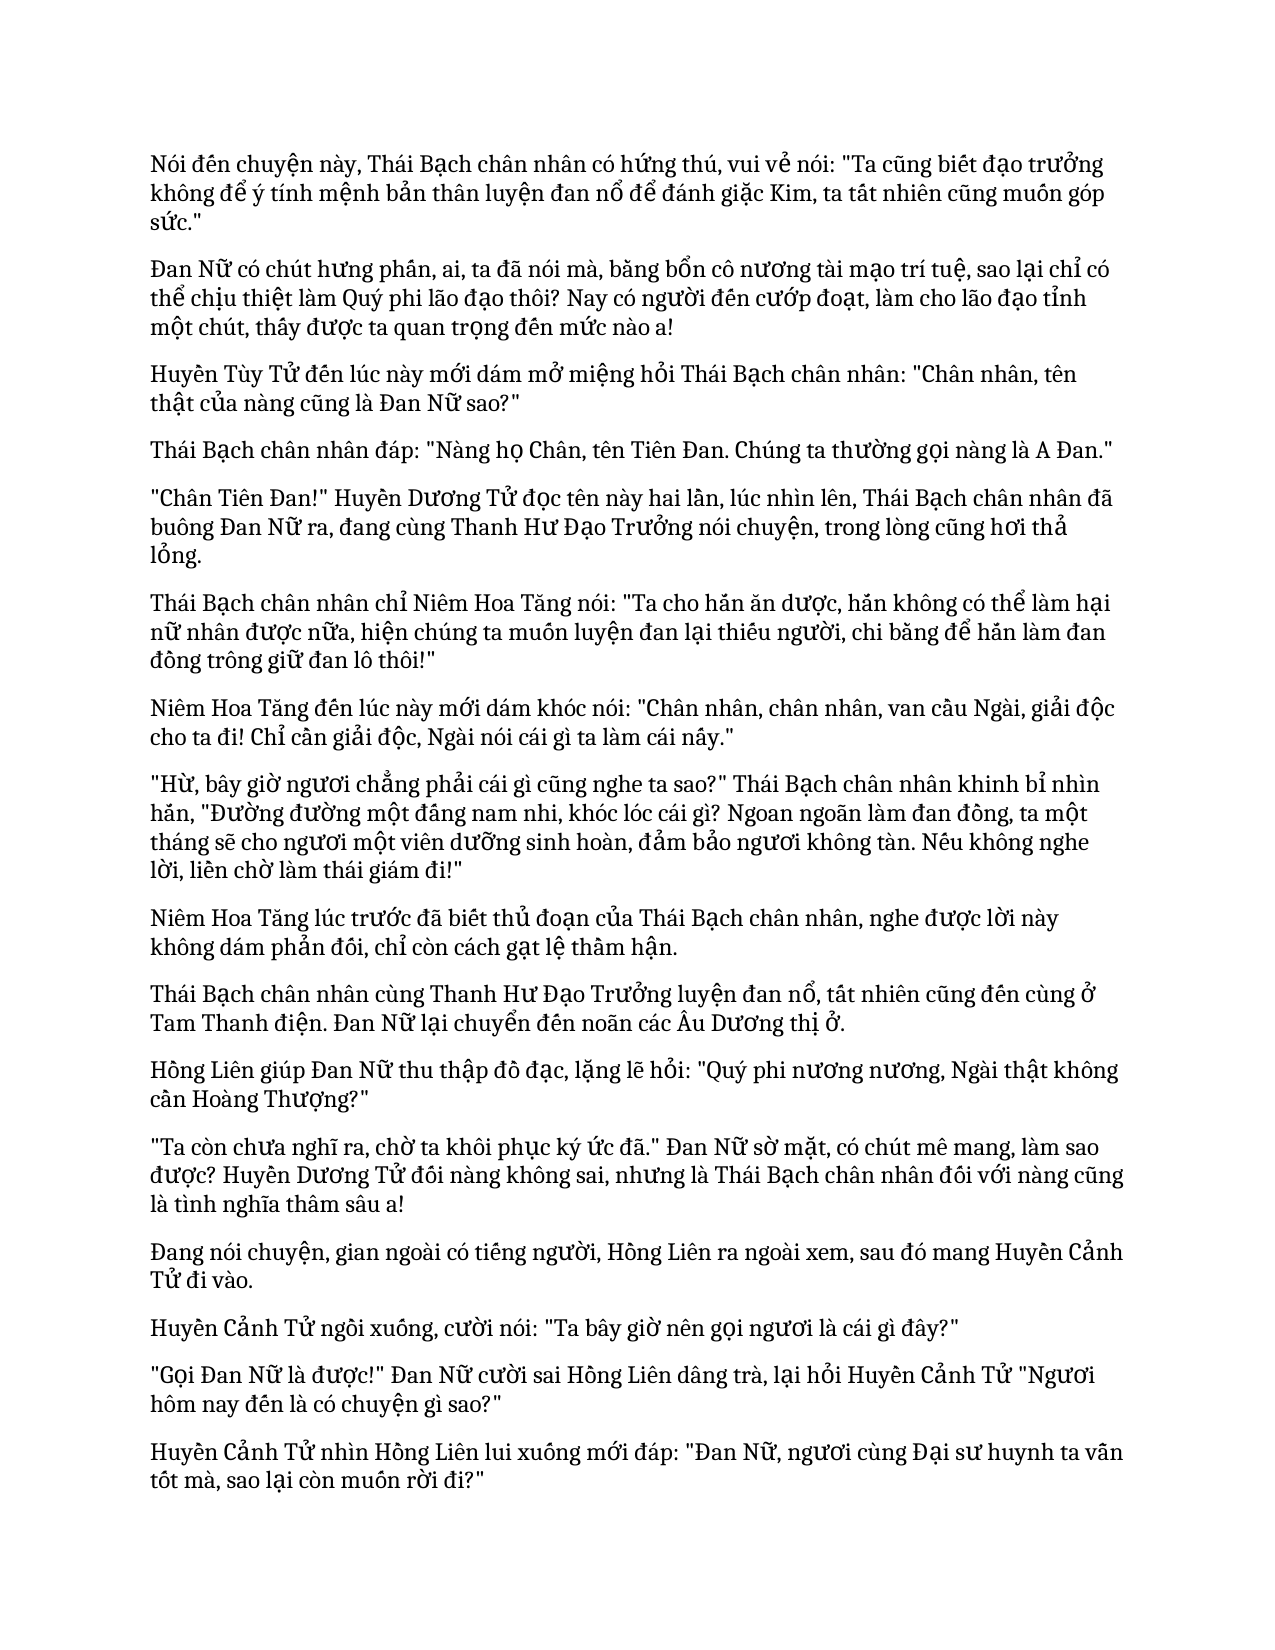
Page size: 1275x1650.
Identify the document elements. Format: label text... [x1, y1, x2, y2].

text "Chân Tiên Đan!" Huyền Dương Tử đọc tên này hai lần, lúc nhìn lên, Thái Bạch chân nhân đã buông Đan Nữ ra, đang cùng Thanh Hư Đạo Trưởng nói chuyện, trong lòng cũng hơi thả lỏng. [150, 484, 1125, 570]
text Huyền Cảnh Tử nhìn Hồng Liên lui xuống mới đáp: "Đan Nữ, ngươi cùng Đại sư huynh ta vẫn tốt mà, sao lại còn muốn rời đi?" [150, 1437, 1125, 1495]
text Đang nói chuyện, gian ngoài có tiếng người, Hồng Liên ra ngoài xem, sau đó mang Huyền Cảnh Tử đi vào. [150, 1237, 1125, 1295]
text Hồng Liên giúp Đan Nữ thu thập đồ đạc, lặng lẽ hỏi: "Quý phi nương nương, Ngài thật không cần Hoàng Thượng?" [150, 1056, 1125, 1114]
text "Hừ, bây giờ ngươi chẳng phải cái gì cũng nghe ta sao?" Thái Bạch chân nhân khinh bỉ nhìn hắn, "Đường đường một đấng nam nhi, khóc lóc cái gì? Ngoan ngoãn làm đan đồng, ta một tháng sẽ cho ngươi một viên dưỡng sinh hoàn, đảm bảo ngươi không tàn. Nếu không nghe lời, liền chờ làm thái giám đi!" [150, 770, 1125, 885]
text Niêm Hoa Tăng lúc trước đã biết thủ đoạn của Thái Bạch chân nhân, nghe được lời này không dám phản đối, chỉ còn cách gạt lệ thầm hận. [150, 904, 1125, 961]
text Thái Bạch chân nhân chỉ Niêm Hoa Tăng nói: "Ta cho hắn ăn dược, hắn không có thể làm hại nữ nhân được nữa, hiện chúng ta muốn luyện đan lại thiếu người, chi bằng để hắn làm đan đồng trông giữ đan lô thôi!" [150, 589, 1125, 675]
text Nói đến chuyện này, Thái Bạch chân nhân có hứng thú, vui vẻ nói: "Ta cũng biết đạo trưởng không để ý tính mệnh bản thân luyện đan nổ để đánh giặc Kim, ta tất nhiên cũng muốn góp sức." [150, 150, 1125, 236]
text Đan Nữ có chút hưng phấn, ai, ta đã nói mà, bằng bổn cô nương tài mạo trí tuệ, sao lại chỉ có thể chịu thiệt làm Quý phi lão đạo thôi? Nay có người đến cướp đoạt, làm cho lão đạo tỉnh một chút, thấy được ta quan trọng đến mức nào a! [150, 255, 1125, 341]
text Niêm Hoa Tăng đến lúc này mới dám khóc nói: "Chân nhân, chân nhân, van cầu Ngài, giải độc cho ta đi! Chỉ cần giải độc, Ngài nói cái gì ta làm cái nấy." [150, 694, 1125, 751]
text Huyền Tùy Tử đến lúc này mới dám mở miệng hỏi Thái Bạch chân nhân: "Chân nhân, tên thật của nàng cũng là Đan Nữ sao?" [150, 360, 1125, 417]
text Huyền Cảnh Tử ngồi xuống, cười nói: "Ta bây giờ nên gọi ngươi là cái gì đây?" [150, 1314, 1125, 1342]
text "Gọi Đan Nữ là được!" Đan Nữ cười sai Hồng Liên dâng trà, lại hỏi Huyền Cảnh Tử "Ngươi hôm nay đến là có chuyện gì sao?" [150, 1361, 1125, 1419]
text Thái Bạch chân nhân đáp: "Nàng họ Chân, tên Tiên Đan. Chúng ta thường gọi nàng là A Đan." [150, 436, 1125, 465]
text Thái Bạch chân nhân cùng Thanh Hư Đạo Trưởng luyện đan nổ, tất nhiên cũng đến cùng ở Tam Thanh điện. Đan Nữ lại chuyển đến noãn các Âu Dương thị ở. [150, 980, 1125, 1037]
text "Ta còn chưa nghĩ ra, chờ ta khôi phục ký ức đã." Đan Nữ sờ mặt, có chút mê mang, làm sao được? Huyền Dương Tử đối nàng không sai, nhưng là Thái Bạch chân nhân đối với nàng cũng là tình nghĩa thâm sâu a! [150, 1132, 1125, 1219]
